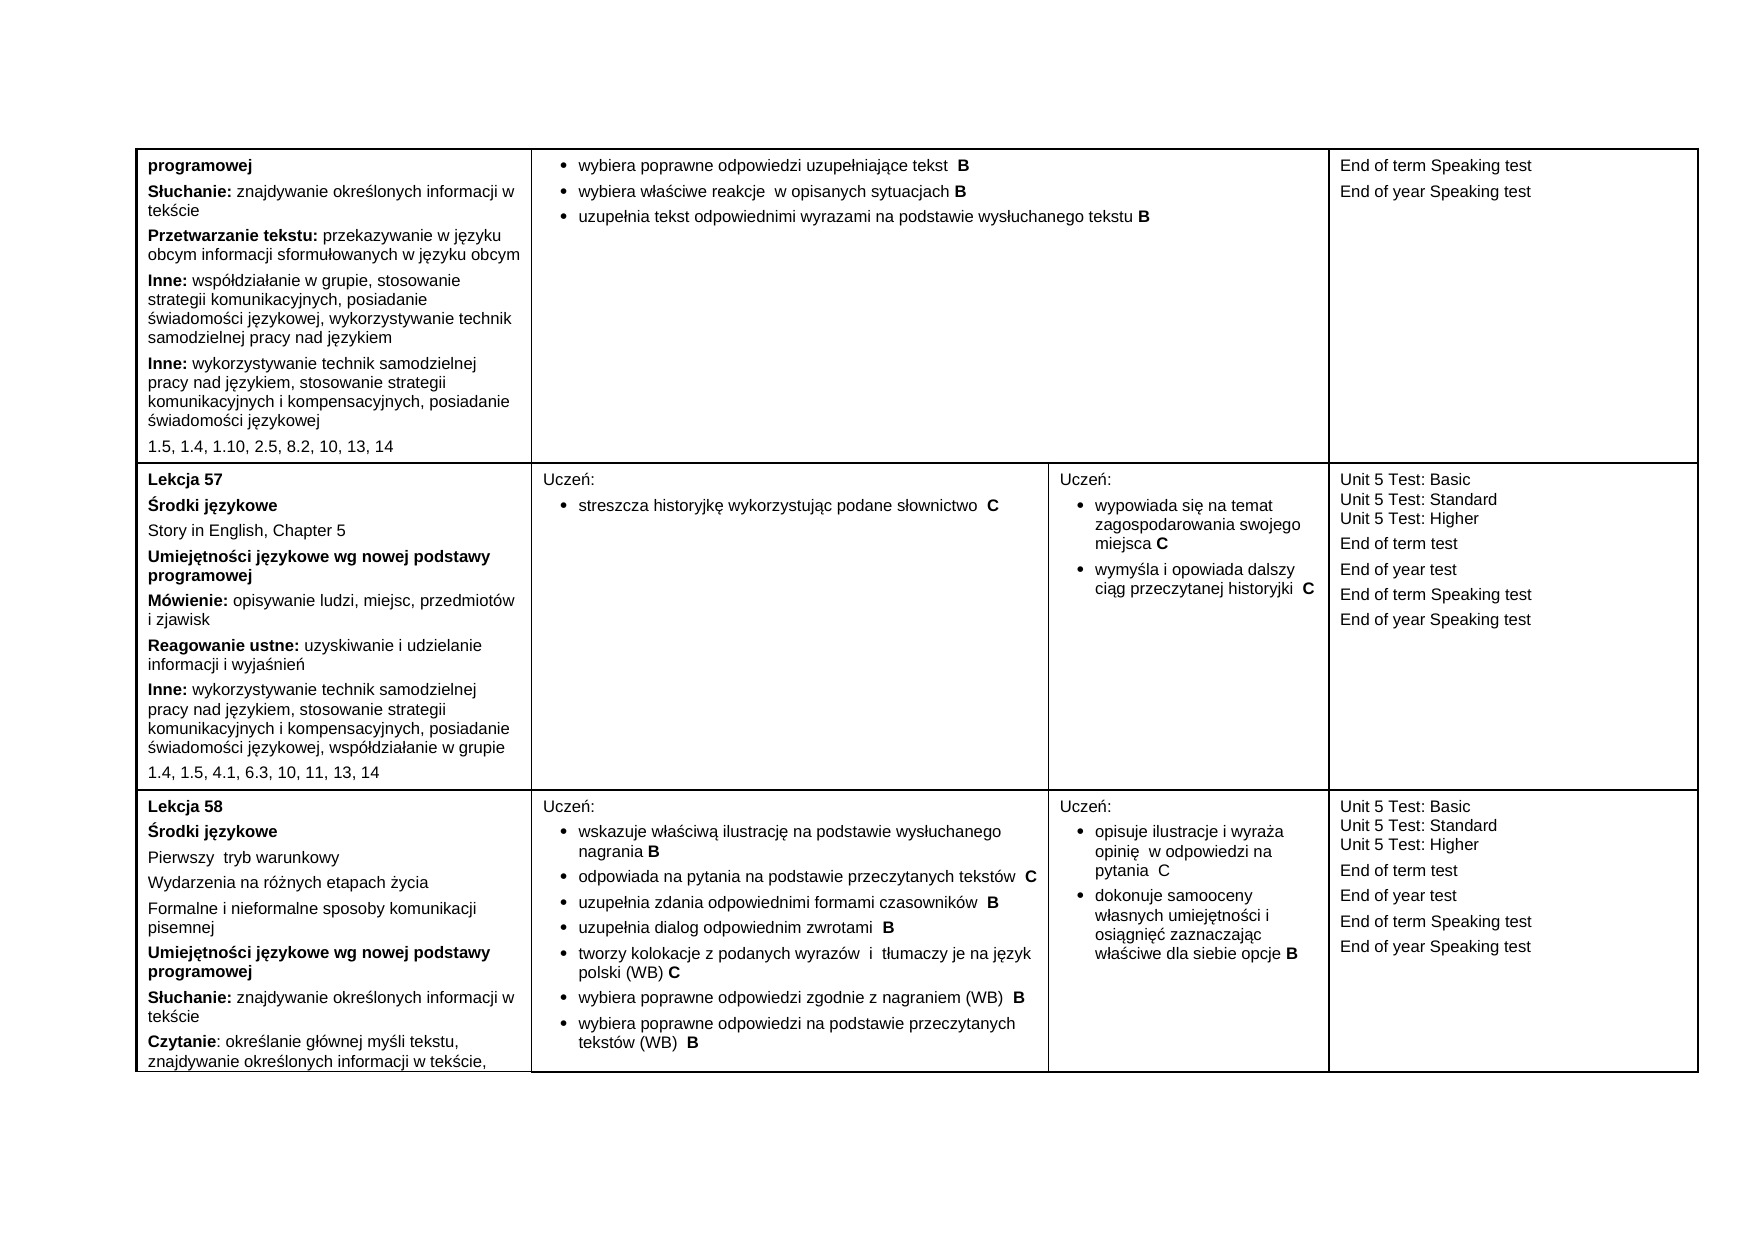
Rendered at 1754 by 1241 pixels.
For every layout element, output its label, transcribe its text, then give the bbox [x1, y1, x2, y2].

table_cell Unit 5 Test: Basic Unit 5 Test: Standard Unit 5 Test: Higher End of term test End of year test End of term Speaking test End of year Speaking test [1330, 464, 1697, 788]
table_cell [138, 791, 531, 1071]
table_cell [532, 150, 1328, 462]
table_cell Uczeń: streszcza historyjkę wykorzystując podane słownictwo C [532, 464, 1048, 788]
table_cell Lekcja 57 Środki językowe Story in English, Chapter 5 Umiejętności językowe wg nowej podstawy programowej Mówienie: opisywanie ludzi, miejsc, przedmiotów i zjawisk Reagowanie ustne: uzyskiwanie i udzielanie informacji i wyjaśnień Inne: wykorzystywanie technik samodzielnej pracy nad językiem, stosowanie strategii komunikacyjnych i kompensacyjnych, posiadanie świadomości językowej, współdziałanie w grupie 1.4, 1.5, 4.1, 6.3, 10, 11, 13, 14 [138, 464, 531, 788]
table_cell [1330, 791, 1697, 1071]
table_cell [138, 150, 531, 462]
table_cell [1049, 791, 1328, 1071]
table_cell Uczeń: wypowiada się na temat zagospodarowania swojego miejsca C wymyśla i opowiada dalszy ciąg przeczytanej historyjki C [1049, 464, 1328, 788]
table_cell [1330, 150, 1697, 462]
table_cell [532, 791, 1048, 1071]
